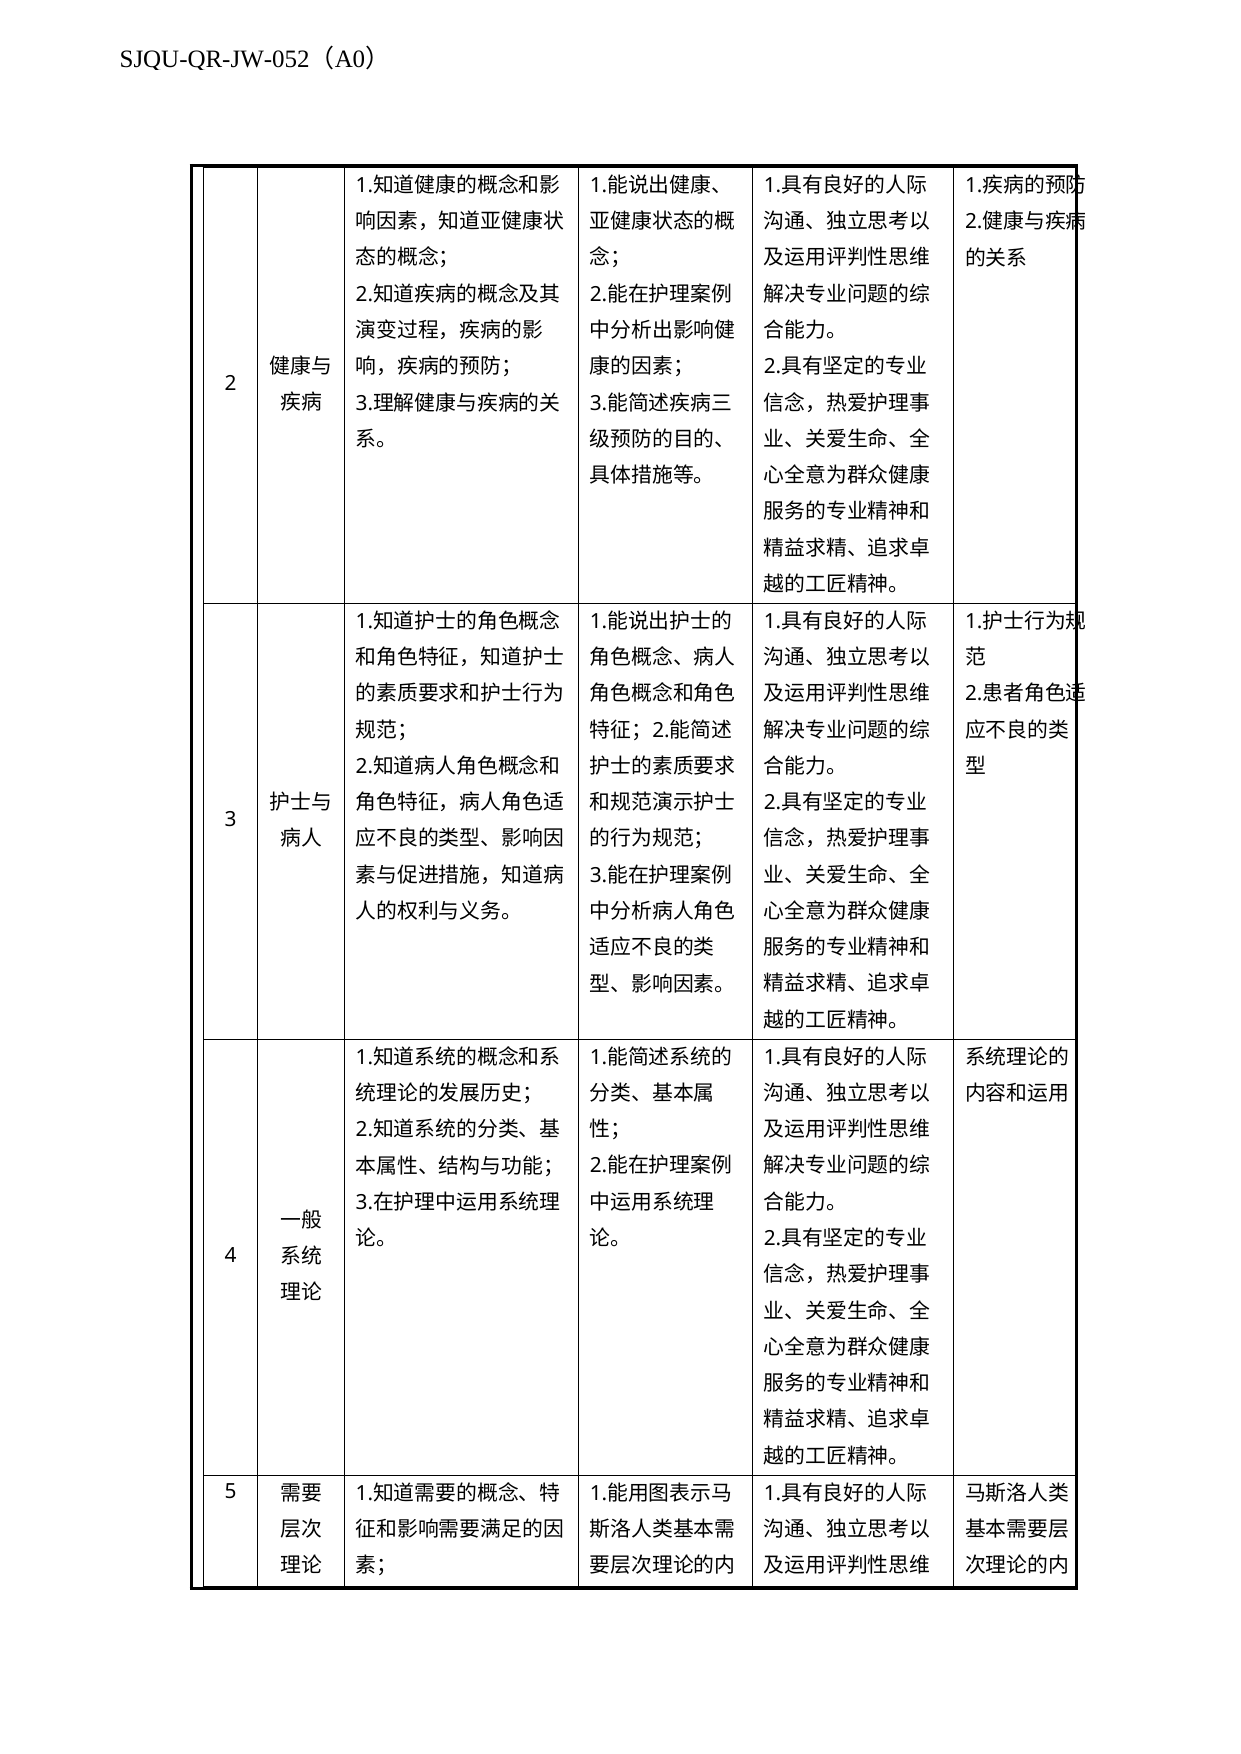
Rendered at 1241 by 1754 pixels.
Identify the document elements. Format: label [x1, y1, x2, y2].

table_header [954, 1040, 1075, 1475]
table_header [579, 1476, 752, 1586]
table_header [258, 1040, 344, 1475]
table_header [954, 168, 1075, 603]
table_header [258, 168, 344, 603]
table_header [753, 1476, 953, 1586]
table_header [753, 604, 953, 1039]
table_header [579, 604, 752, 1039]
table_header [204, 1040, 257, 1475]
table_header [204, 1476, 257, 1586]
table_header [579, 1040, 752, 1475]
table_header [753, 168, 953, 603]
table_header [204, 604, 257, 1039]
table_header [345, 1476, 578, 1586]
table_header [345, 168, 578, 603]
table_header [258, 604, 344, 1039]
table_header [753, 1040, 953, 1475]
table_header [258, 1476, 344, 1586]
table_header [579, 168, 752, 603]
table_header [954, 1476, 1075, 1586]
table_header [345, 1040, 578, 1475]
table_header [204, 168, 257, 603]
table_header [193, 167, 203, 1587]
table_header [345, 604, 578, 1039]
table_header [954, 604, 1075, 1039]
